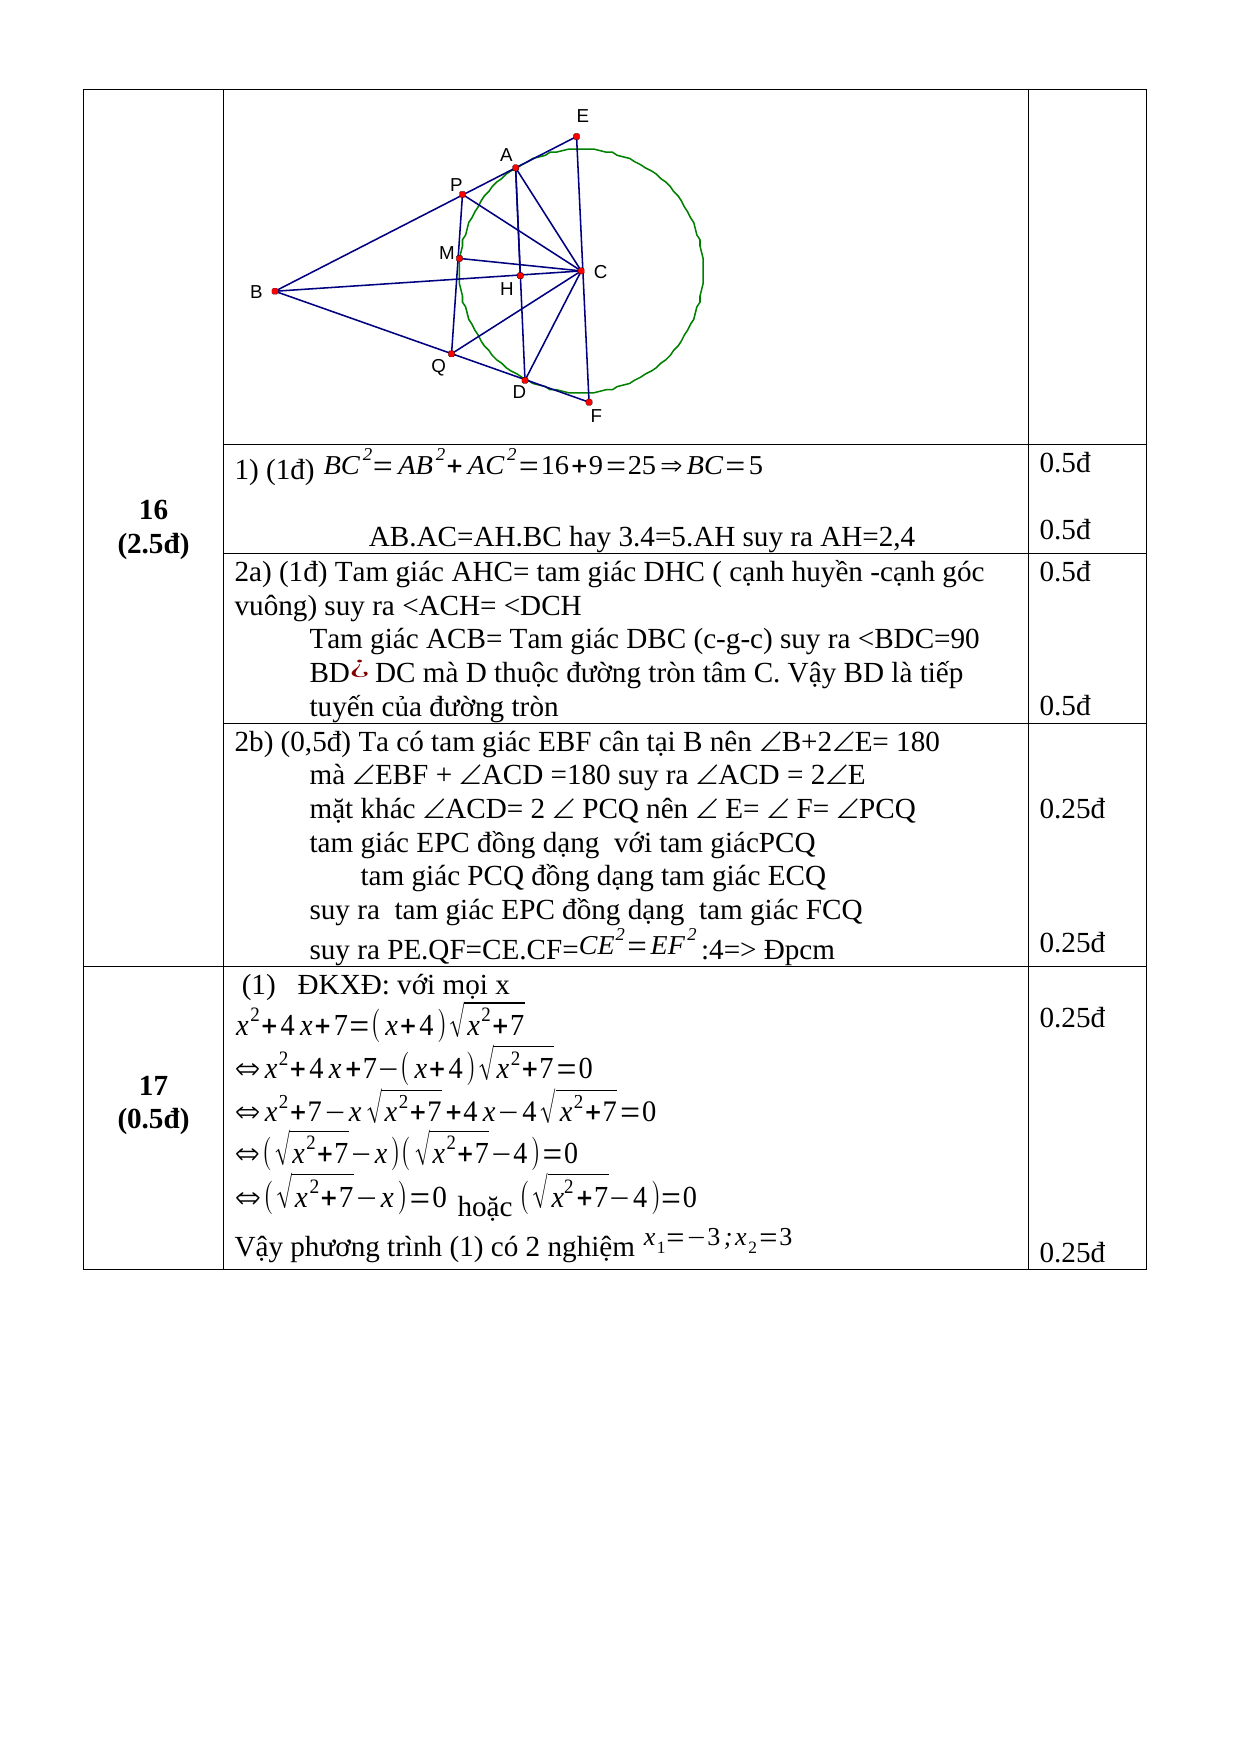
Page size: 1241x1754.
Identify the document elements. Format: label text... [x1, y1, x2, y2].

table_cell [1029, 90, 1146, 444]
table_cell 1) (1đ) AB.AC=AH.BC hay 3.4=5.AH suy ra AH=2,4 [224, 445, 1028, 553]
table_cell (1) ĐKXĐ: với mọi x hoặc Vậy phương trình (1) có 2 nghiệm [224, 967, 1028, 1269]
table_cell 0.25đ 0.25đ [1029, 724, 1146, 966]
table_cell 17 (0.5đ) [84, 967, 223, 1269]
table_cell 0.5đ 0.5đ [1029, 445, 1146, 553]
table_cell 16 (2.5đ) [84, 90, 223, 966]
table_cell 0.5đ 0.5đ [1029, 554, 1146, 723]
table_cell 2a) (1đ) Tam giác AHC= tam giác DHC ( cạnh huyền -cạnh góc vuông) suy ra <ACH= <DCH Tam giác ACB= Tam giác DBC (c-g-c) suy ra <BDC=90 BDDC mà D thuộc đường tròn tâm C. Vậy BD là tiếp tuyến của đường tròn [224, 554, 1028, 723]
table_cell [224, 90, 1028, 444]
table_cell 2b) (0,5đ) Ta có tam giác EBF cân tại B nên B+2E= 180 mà EBF + ACD =180 suy ra ACD = 2E mặt khác ACD= 2 PCQ nên E= F= PCQ tam giác EPC đồng dạng với tam giácPCQ tam giác PCQ đồng dạng tam giác ECQ suy ra tam giác EPC đồng dạng tam giác FCQ suy ra PE.QF=CE.CF=:4=> Đpcm [224, 724, 1028, 966]
table_cell 0.25đ 0.25đ [1029, 967, 1146, 1269]
